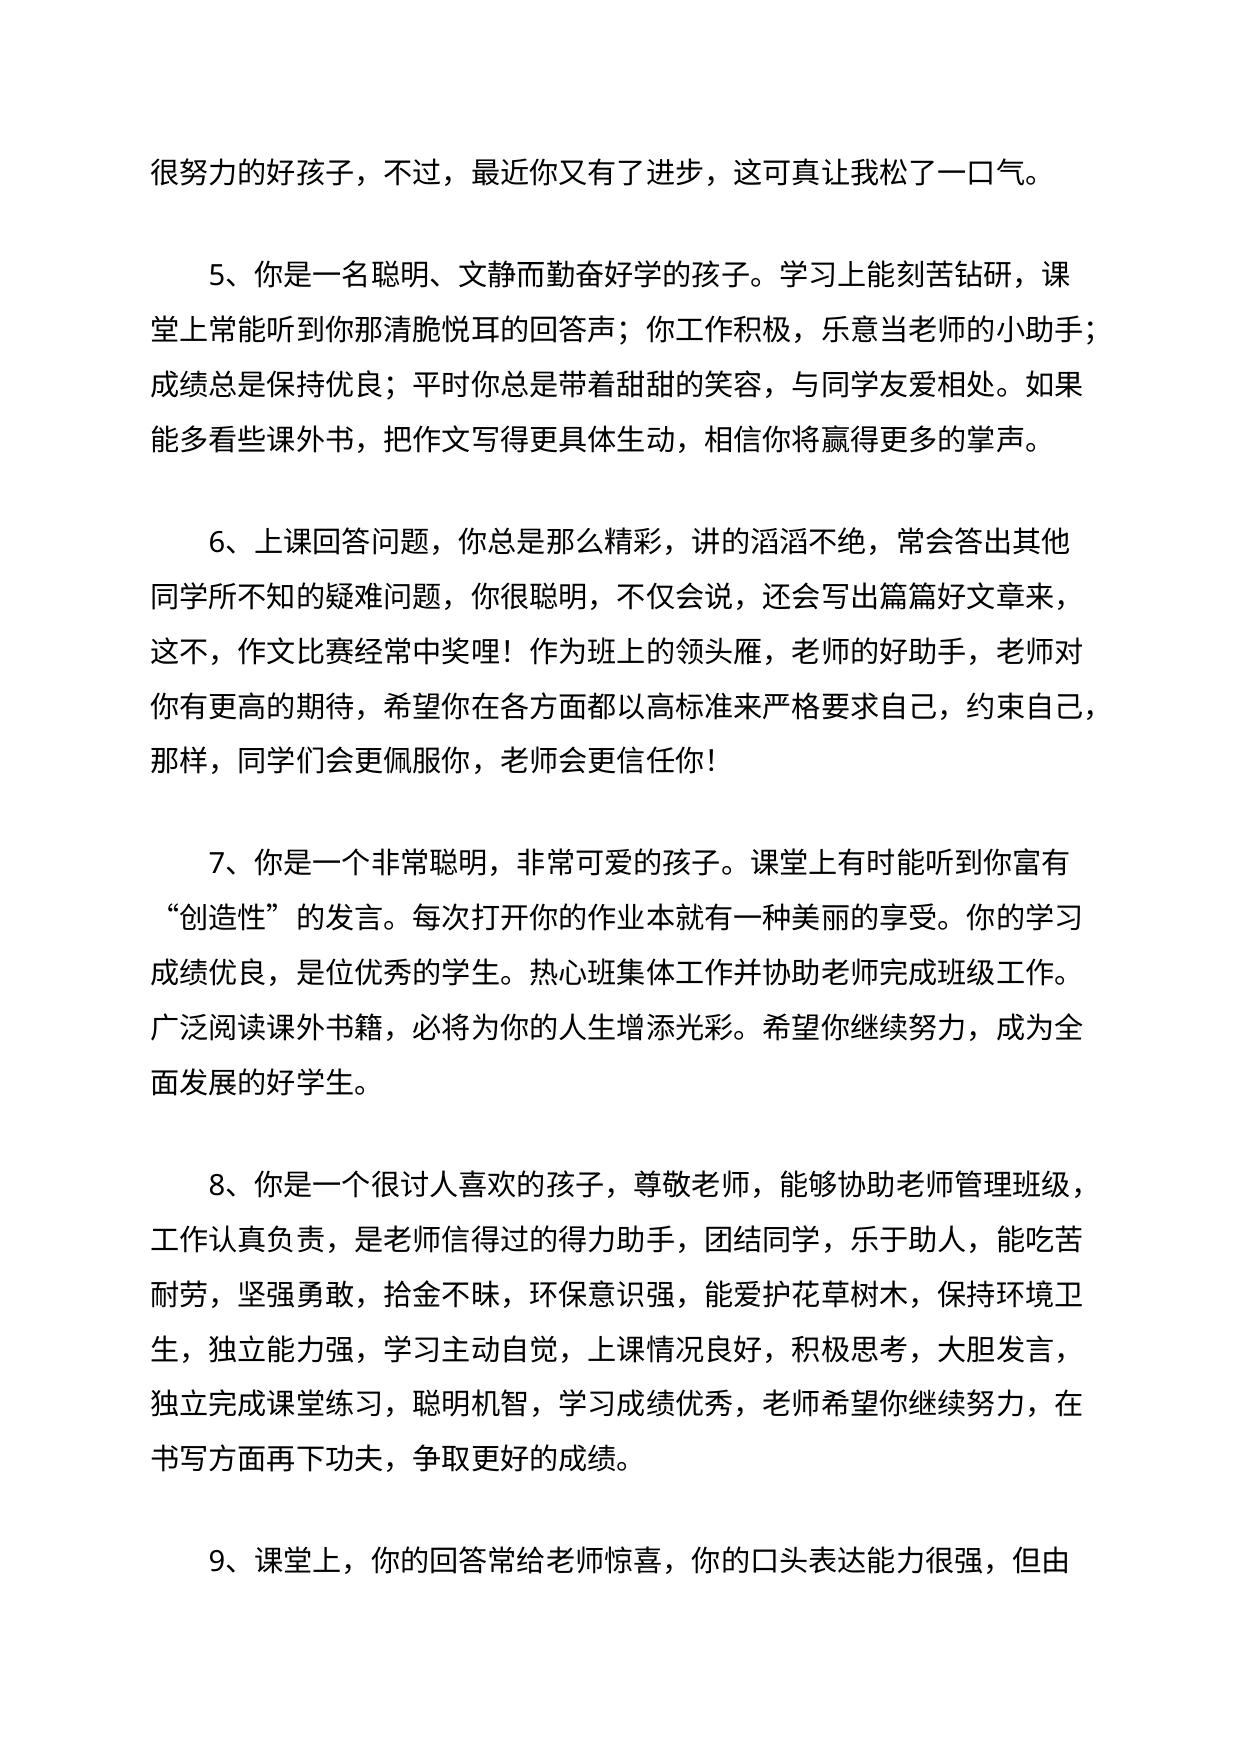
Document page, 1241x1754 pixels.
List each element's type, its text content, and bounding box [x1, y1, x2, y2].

text 8、你是一个很讨人喜欢的孩子，尊敬老师，能够协助老师管理班级，工作认真负责，是老师信得过的得力助手，团结同学，乐于助人，能吃苦耐劳，坚强勇敢，拾金不昧，环保意识强，能爱护花草树木，保持环境卫生，独立能力强，学习主动自觉，上课情况良好，积极思考，大胆发言，独立完成课堂练习，聪明机智，学习成绩优秀，老师希望你继续努力，在书写方面再下功夫，争取更好的成绩。 [150, 1161, 1090, 1478]
text 7、你是一个非常聪明，非常可爱的孩子。课堂上有时能听到你富有“创造性”的发言。每次打开你的作业本就有一种美丽的享受。你的学习成绩优良，是位优秀的学生。热心班集体工作并协助老师完成班级工作。广泛阅读课外书籍，必将为你的人生增添光彩。希望你继续努力，成为全面发展的好学生。 [150, 840, 1090, 1102]
text 6、上课回答问题，你总是那么精彩，讲的滔滔不绝，常会答出其他同学所不知的疑难问题，你很聪明，不仅会说，还会写出篇篇好文章来，这不，作文比赛经常中奖哩！作为班上的领头雁，老师的好助手，老师对你有更高的期待，希望你在各方面都以高标准来严格要求自己，约束自己，那样，同学们会更佩服你，老师会更信任你！ [150, 518, 1090, 780]
text 5、你是一名聪明、文静而勤奋好学的孩子。学习上能刻苦钻研，课堂上常能听到你那清脆悦耳的回答声；你工作积极，乐意当老师的小助手；成绩总是保持优良；平时你总是带着甜甜的笑容，与同学友爱相处。如果能多看些课外书，把作文写得更具体生动，相信你将赢得更多的掌声。 [150, 252, 1090, 459]
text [150, 150, 1090, 192]
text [150, 1538, 1090, 1580]
